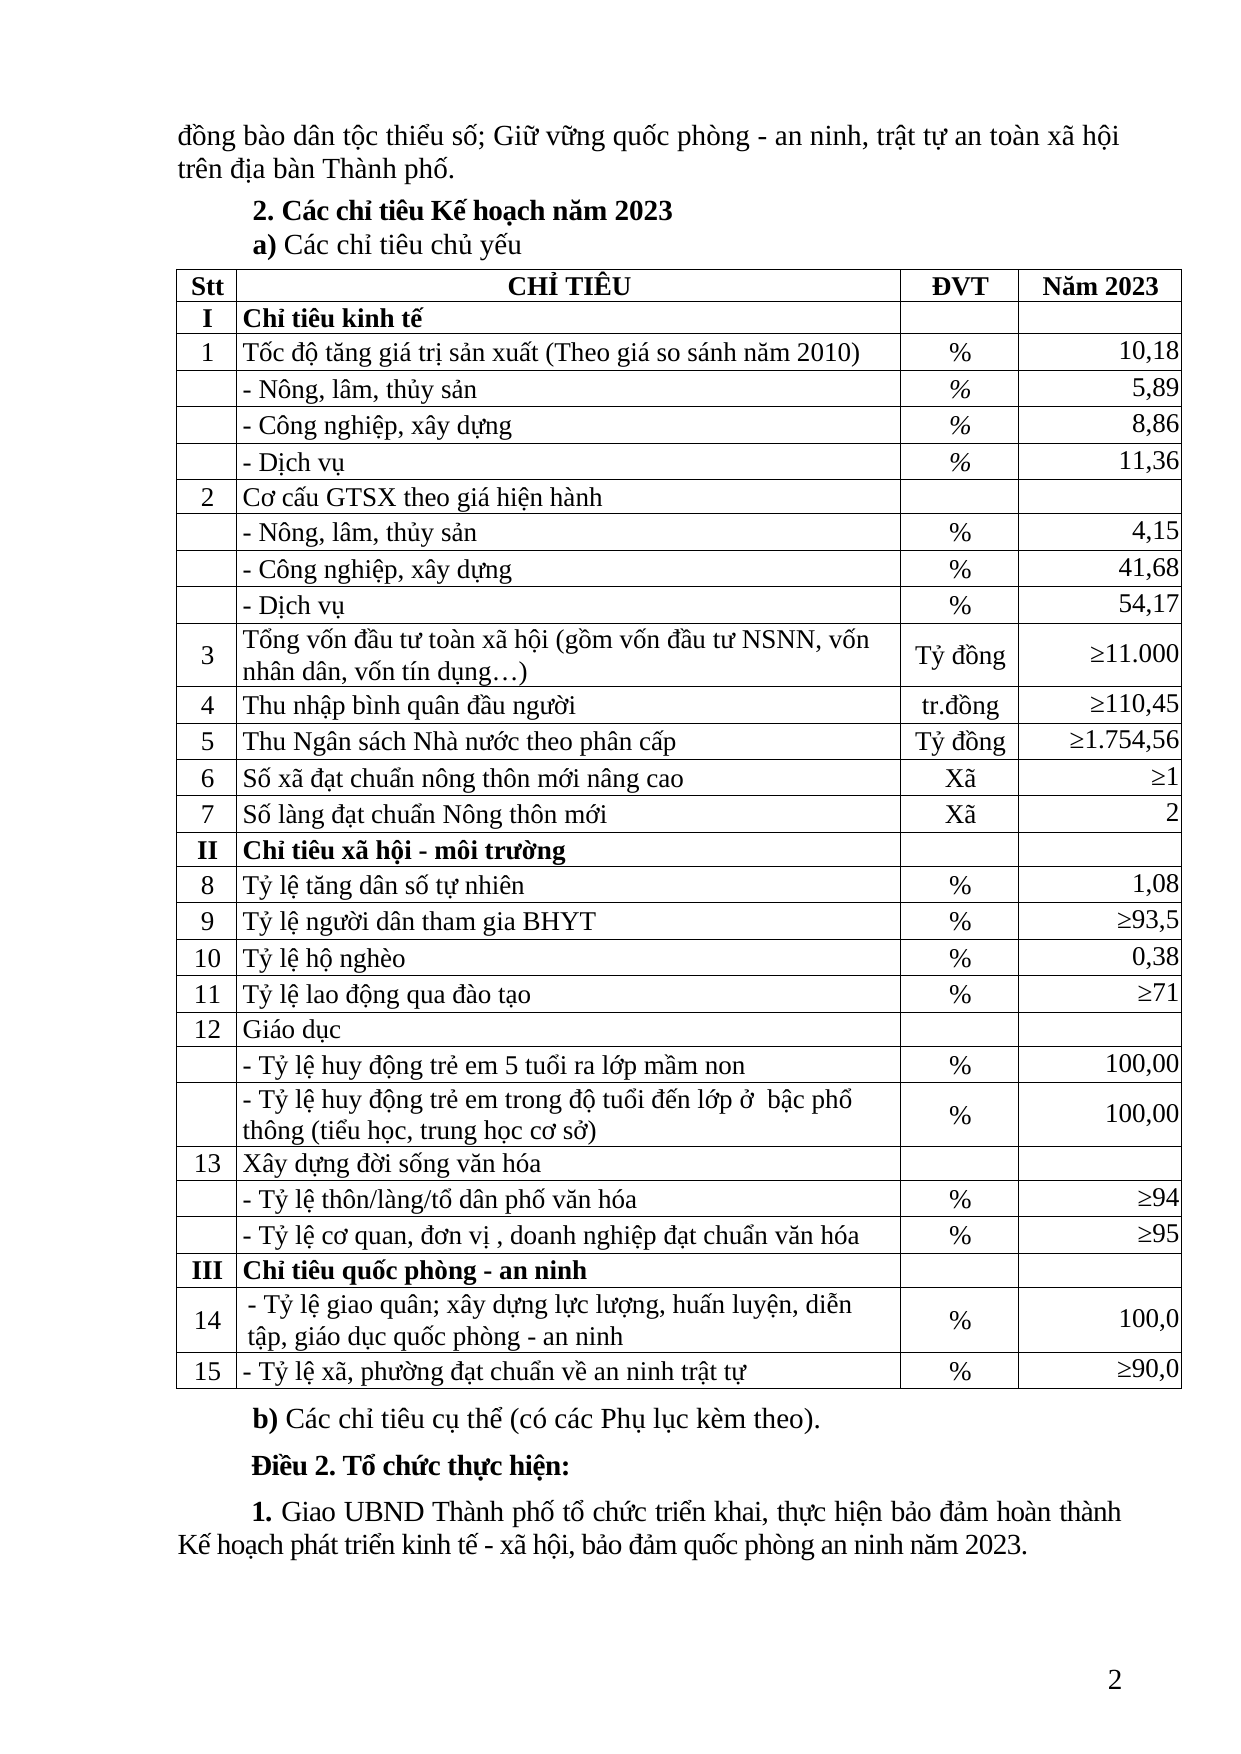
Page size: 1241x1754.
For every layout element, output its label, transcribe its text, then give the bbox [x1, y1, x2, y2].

table_cell ≥93,5 [1019, 903, 1181, 939]
table_cell - Tỷ lệ huy động trẻ em trong độ tuổi đến lớp ở bậc phổ thông (tiểu học, trung học cơ sở) [237, 1083, 900, 1146]
table_cell [177, 587, 236, 623]
table_header ĐVT [901, 270, 1018, 301]
table_header Stt [177, 270, 236, 301]
table_cell II [177, 833, 236, 866]
table_cell 8 [177, 867, 236, 902]
text 2. Các chỉ tiêu Kế hoạch năm 2023 [177, 193, 1122, 227]
table_cell tr.đồng [901, 687, 1018, 722]
table_cell Tỷ lệ hộ nghèo [237, 940, 900, 975]
table_cell % [901, 940, 1018, 975]
table_cell [177, 551, 236, 586]
text Điều 2. Tổ chức thực hiện: [177, 1448, 1122, 1481]
table_cell III [177, 1254, 236, 1287]
table_cell 1,08 [1019, 867, 1181, 902]
table_cell 9 [177, 903, 236, 939]
table_cell Giáo dục [237, 1013, 900, 1046]
table_cell 14 [177, 1288, 236, 1352]
table_cell [177, 1181, 236, 1216]
table_cell [177, 1047, 236, 1082]
table_cell - Tỷ lệ cơ quan, đơn vị , doanh nghiệp đạt chuẩn văn hóa [237, 1217, 900, 1252]
table_cell 15 [177, 1353, 236, 1388]
table_cell 12 [177, 1013, 236, 1046]
table_cell 1 [177, 334, 236, 370]
table_cell 8,86 [1019, 407, 1181, 443]
table_cell % [901, 334, 1018, 370]
table_cell ≥94 [1019, 1181, 1181, 1216]
table_cell % [901, 867, 1018, 902]
table_cell ≥90,0 [1019, 1353, 1181, 1388]
text a) Các chỉ tiêu chủ yếu [177, 227, 1122, 261]
table_cell ≥110,45 [1019, 687, 1181, 722]
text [177, 118, 1122, 185]
table_cell ≥1.754,56 [1019, 724, 1181, 759]
table_cell % [901, 1181, 1018, 1216]
table_cell ≥71 [1019, 976, 1181, 1012]
table_cell ≥1 [1019, 760, 1181, 795]
table_cell % [901, 371, 1018, 406]
table_cell Tỷ đồng [901, 724, 1018, 759]
table_header CHỈ TIÊU [237, 270, 900, 301]
table_cell % [901, 514, 1018, 550]
table_cell 5,89 [1019, 371, 1181, 406]
text b) Các chỉ tiêu cụ thể (có các Phụ lục kèm theo). [177, 1402, 1122, 1435]
table_cell % [901, 1047, 1018, 1082]
table_cell 2 [177, 480, 236, 513]
table_header Năm 2023 [1019, 270, 1181, 301]
table_cell Số xã đạt chuẩn nông thôn mới nâng cao [237, 760, 900, 795]
table_cell 0,38 [1019, 940, 1181, 975]
table_cell - Tỷ lệ thôn/làng/tổ dân phố văn hóa [237, 1181, 900, 1216]
table_cell 10 [177, 940, 236, 975]
table_cell - Nông, lâm, thủy sản [237, 514, 900, 550]
table_cell Thu nhập bình quân đầu người [237, 687, 900, 722]
table_cell % [901, 444, 1018, 479]
table_cell [177, 407, 236, 443]
table_cell Chỉ tiêu kinh tế [237, 302, 900, 333]
table_cell 41,68 [1019, 551, 1181, 586]
table_cell [901, 1254, 1018, 1287]
table_cell Chỉ tiêu quốc phòng - an ninh [237, 1254, 900, 1287]
table_cell [1019, 480, 1181, 513]
table_cell Tỷ lệ lao động qua đào tạo [237, 976, 900, 1012]
table_cell % [901, 407, 1018, 443]
table_cell [901, 1147, 1018, 1179]
table_cell 5 [177, 724, 236, 759]
table_cell Số làng đạt chuẩn Nông thôn mới [237, 796, 900, 832]
table_cell 100,00 [1019, 1083, 1181, 1146]
table_cell Cơ cấu GTSX theo giá hiện hành [237, 480, 900, 513]
text 1. Giao UBND Thành phố tổ chức triển khai, thực hiện bảo đảm hoàn thành Kế hoạch phát triển kinh tế - xã hội, bảo đảm quốc phòng an ninh năm 2023. [177, 1494, 1122, 1561]
table_cell - Công nghiệp, xây dựng [237, 407, 900, 443]
table_cell [177, 444, 236, 479]
table_cell 100,00 [1019, 1047, 1181, 1082]
table_cell % [901, 551, 1018, 586]
table_cell [177, 1217, 236, 1252]
table_cell - Nông, lâm, thủy sản [237, 371, 900, 406]
table_cell [901, 833, 1018, 866]
table_cell Xã [901, 796, 1018, 832]
table_cell 6 [177, 760, 236, 795]
table_cell 10,18 [1019, 334, 1181, 370]
table_cell 11,36 [1019, 444, 1181, 479]
table_cell 4 [177, 687, 236, 722]
table_cell - Dịch vụ [237, 444, 900, 479]
table_cell Tổng vốn đầu tư toàn xã hội (gồm vốn đầu tư NSNN, vốn nhân dân, vốn tín dụng…) [237, 624, 900, 686]
table_cell [177, 371, 236, 406]
table_cell - Tỷ lệ giao quân; xây dựng lực lượng, huấn luyện, diễn tập, giáo dục quốc phòng - an ninh [237, 1288, 900, 1352]
table_cell 13 [177, 1147, 236, 1179]
table_cell ≥11.000 [1019, 624, 1181, 686]
table_cell Tỷ lệ tăng dân số tự nhiên [237, 867, 900, 902]
table_cell [1019, 1147, 1181, 1179]
table_cell 54,17 [1019, 587, 1181, 623]
table_cell Tốc độ tăng giá trị sản xuất (Theo giá so sánh năm 2010) [237, 334, 900, 370]
table_cell % [901, 1288, 1018, 1352]
table_cell 100,0 [1019, 1288, 1181, 1352]
table_cell % [901, 903, 1018, 939]
table_cell - Công nghiệp, xây dựng [237, 551, 900, 586]
table_cell Thu Ngân sách Nhà nước theo phân cấp [237, 724, 900, 759]
table_cell - Dịch vụ [237, 587, 900, 623]
table_cell % [901, 1217, 1018, 1252]
table_cell 11 [177, 976, 236, 1012]
table_cell 2 [1019, 796, 1181, 832]
table_cell - Tỷ lệ huy động trẻ em 5 tuổi ra lớp mầm non [237, 1047, 900, 1082]
table_cell [177, 1083, 236, 1146]
table_cell 3 [177, 624, 236, 686]
table_cell % [901, 587, 1018, 623]
table_cell % [901, 1083, 1018, 1146]
table_cell [901, 1013, 1018, 1046]
table_cell Tỷ lệ người dân tham gia BHYT [237, 903, 900, 939]
table_cell Chỉ tiêu xã hội - môi trường [237, 833, 900, 866]
table_cell [1019, 1254, 1181, 1287]
table_cell ≥95 [1019, 1217, 1181, 1252]
table_cell Tỷ đồng [901, 624, 1018, 686]
table_cell I [177, 302, 236, 333]
table_cell % [901, 976, 1018, 1012]
table_cell [1019, 833, 1181, 866]
table_cell Xã [901, 760, 1018, 795]
table_cell [1019, 1013, 1181, 1046]
table_cell [177, 514, 236, 550]
table_cell - Tỷ lệ xã, phường đạt chuẩn về an ninh trật tự [237, 1353, 900, 1388]
table_cell [1019, 302, 1181, 333]
table_cell [901, 302, 1018, 333]
table_cell 4,15 [1019, 514, 1181, 550]
table_cell Xây dựng đời sống văn hóa [237, 1147, 900, 1179]
table_cell [901, 480, 1018, 513]
table_cell % [901, 1353, 1018, 1388]
table_cell 7 [177, 796, 236, 832]
